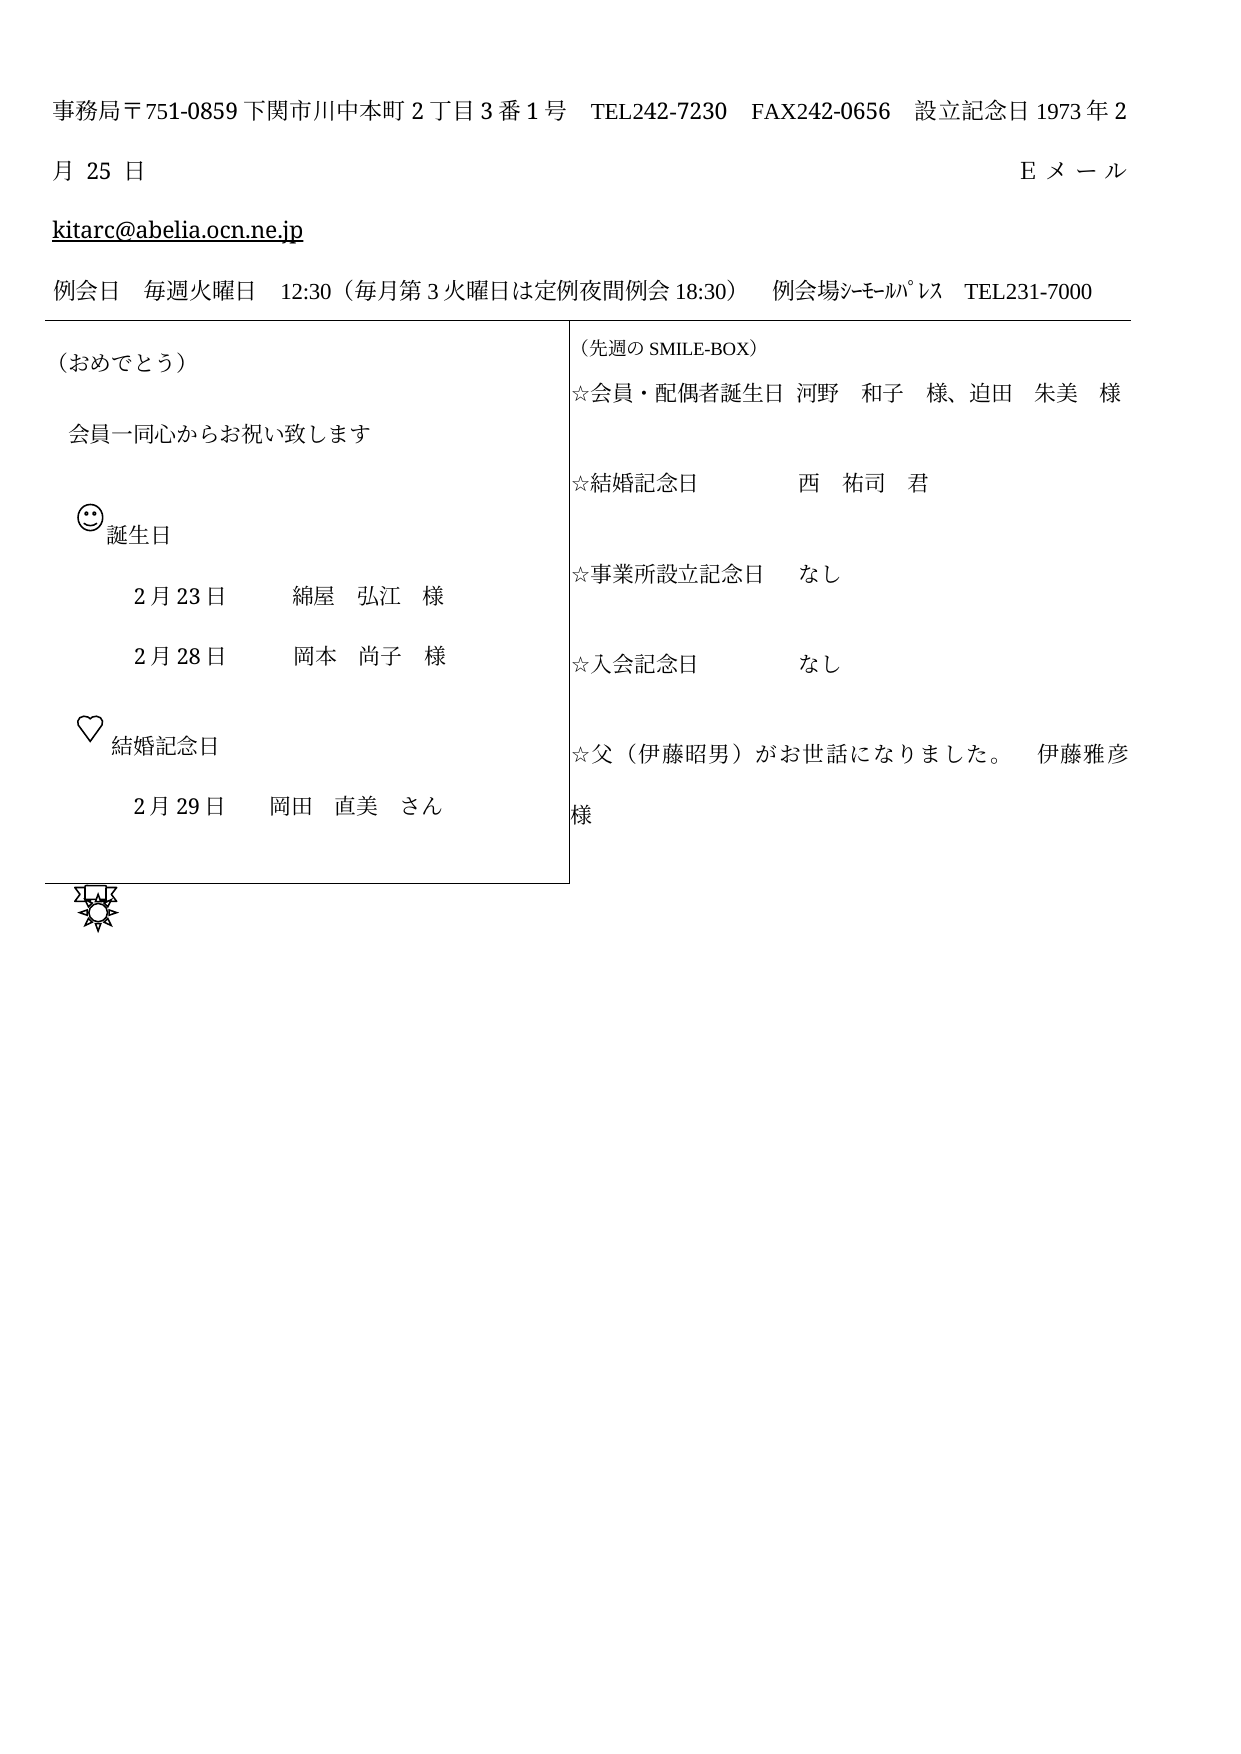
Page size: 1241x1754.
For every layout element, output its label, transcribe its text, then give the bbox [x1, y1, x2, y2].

table_header （先週のSMILE-BOX） ☆会員・配偶者誕生日 河野 和子 様、迫田 朱美 様 ☆結婚記念日 西 祐司 君 ☆事業所設立記念日 なし ☆入会記念日 なし ☆父（伊藤昭男）がお世話になりました。 伊藤雅彦 様 ☆堀さん、本日の卓話お願いします 有馬 君、吉岡 君、前田さん、岡本憲太郎 君 ☆本日、卓話をさせて頂きます 堀 君 ☆西村PG歓迎会開催、ありがとうございます。 上原 君 ☆欠席お詫び 堀君、日下さん、岡田和洋君、秋枝さん ☆遅刻お詫び 上原 君 ☆堀君、卓話聞けなくてごめんなさい 田渕 君 [570, 321, 1131, 882]
text 例会日 毎週火曜日 12:30（毎月第3火曜日は定例夜間例会18:30） 例会場ｼｰﾓｰﾙﾊﾟﾚｽ TEL231-7000 [53, 260, 1128, 320]
text 事務局〒751-0859下関市川中本町2丁目3番1号 TEL242-7230 FAX242-0656 設立記念日1973年2月25日 Ｅメール kitarc@abelia.ocn.ne.jp [52, 79, 1128, 260]
table_header （おめでとう） 会員一同心からお祝い致します 誕生日 2月23日 綿屋 弘江 様 2月28日 岡本 尚子 様 結婚記念日 2月29日 岡田 直美 さん 事業所設立記念日 S42年2月28日 堀川 国彦 君 H12年3月1日 斉藤 昌昭 君 H21年3月1日 福田 正樹 君 S60年3月1日 吉岡 智成 君 H6年3月2日 綿屋 正弘 君 H24年3月2日 岡本 憲太郎 君 H10年3月4日 河野 浩司 君 入会記念日 R4年3月1日 山本 昌信 君 [45, 321, 569, 882]
